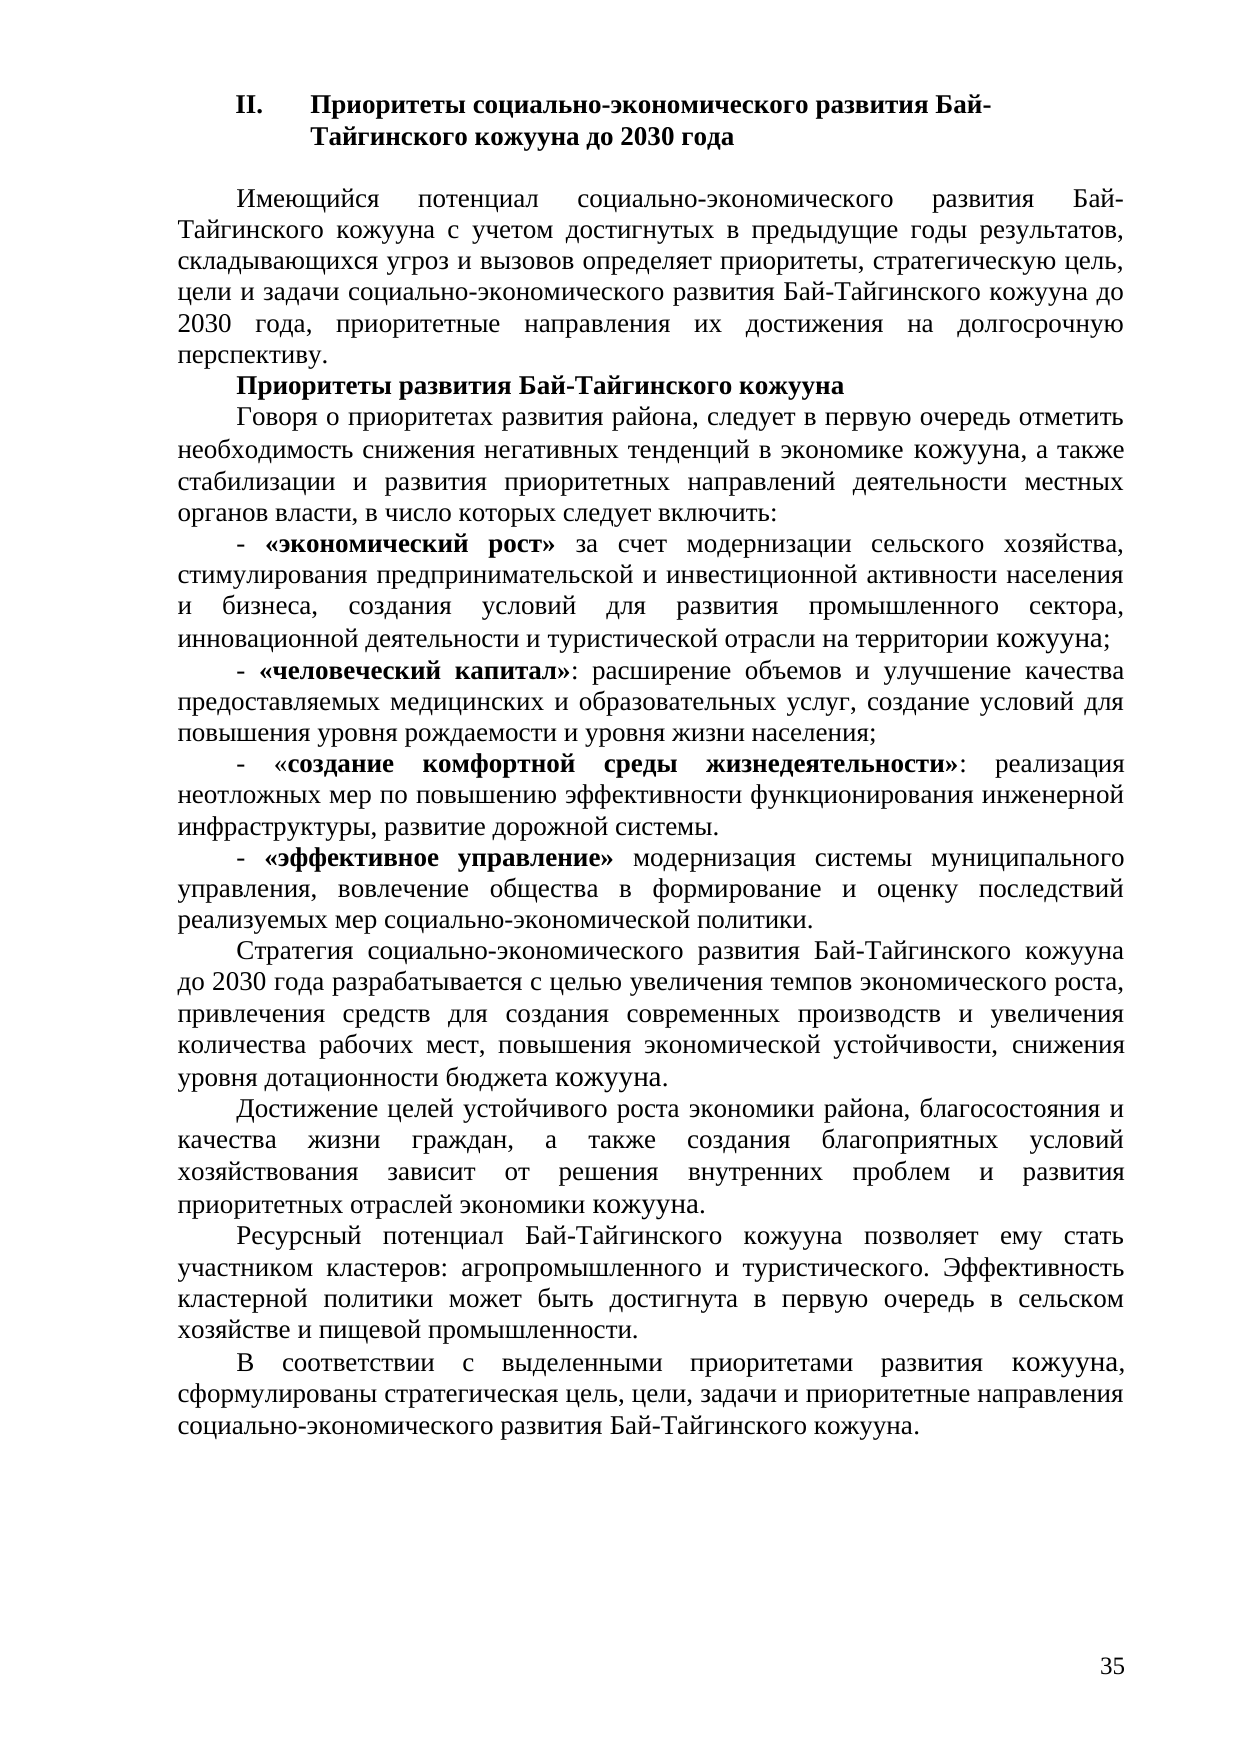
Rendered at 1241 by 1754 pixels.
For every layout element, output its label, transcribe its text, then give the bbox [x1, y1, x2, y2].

text Говоря о приоритетах развития района, следует в первую очередь отметить необходимость снижения негативных тенденций в экономике кожууна, а также стабилизации и развития приоритетных направлений деятельности местных органов власти, в число которых следует включить: [177, 400, 1125, 527]
text Имеющийся потенциал социально-экономического развития Бай-Тайгинского кожууна с учетом достигнутых в предыдущие годы результатов, складывающихся угроз и вызовов определяет приоритеты, стратегическую цель, цели и задачи социально-экономического развития Бай-Тайгинского кожууна до 2030 года, приоритетные направления их достижения на долгосрочную перспективу. [177, 182, 1125, 369]
text Стратегия социально-экономического развития Бай-Тайгинского кожууна до 2030 года разрабатывается с целью увеличения темпов экономического роста, привлечения средств для создания современных производств и увеличения количества рабочих мест, повышения экономической устойчивости, снижения уровня дотационности бюджета кожууна. [177, 934, 1125, 1092]
text Приоритеты развития Бай-Тайгинского кожууна [177, 369, 1125, 400]
text Ресурсный потенциал Бай-Тайгинского кожууна позволяет ему стать участником кластеров: агропромышленного и туристического. Эффективность кластерной политики может быть достигнута в первую очередь в сельском хозяйстве и пищевой промышленности. [177, 1219, 1125, 1344]
text - «экономический рост» за счет модернизации сельского хозяйства, стимулирования предпринимательской и инвестиционной активности населения и бизнеса, создания условий для развития промышленного сектора, инновационной деятельности и туристической отрасли на территории кожууна; [177, 527, 1125, 654]
subtitle Приоритеты социально-экономического развития Бай-Тайгинского кожууна до 2030 года [235, 89, 1125, 151]
text В соответствии с выделенными приоритетами развития кожууна, сформулированы стратегическая цель, цели, задачи и приоритетные направления социально-экономического развития Бай-Тайгинского кожууна. [177, 1344, 1125, 1440]
text - «эффективное управление» модернизация системы муниципального управления, вовлечение общества в формирование и оценку последствий реализуемых мер социально-экономической политики. [177, 841, 1125, 934]
text - «создание комфортной среды жизнедеятельности»: реализация неотложных мер по повышению эффективности функционирования инженерной инфраструктуры, развитие дорожной системы. [177, 747, 1125, 841]
text Достижение целей устойчивого роста экономики района, благосостояния и качества жизни граждан, а также создания благоприятных условий хозяйствования зависит от решения внутренних проблем и развития приоритетных отраслей экономики кожууна. [177, 1092, 1125, 1219]
text - «человеческий капитал»: расширение объемов и улучшение качества предоставляемых медицинских и образовательных услуг, создание условий для повышения уровня рождаемости и уровня жизни населения; [177, 654, 1125, 747]
